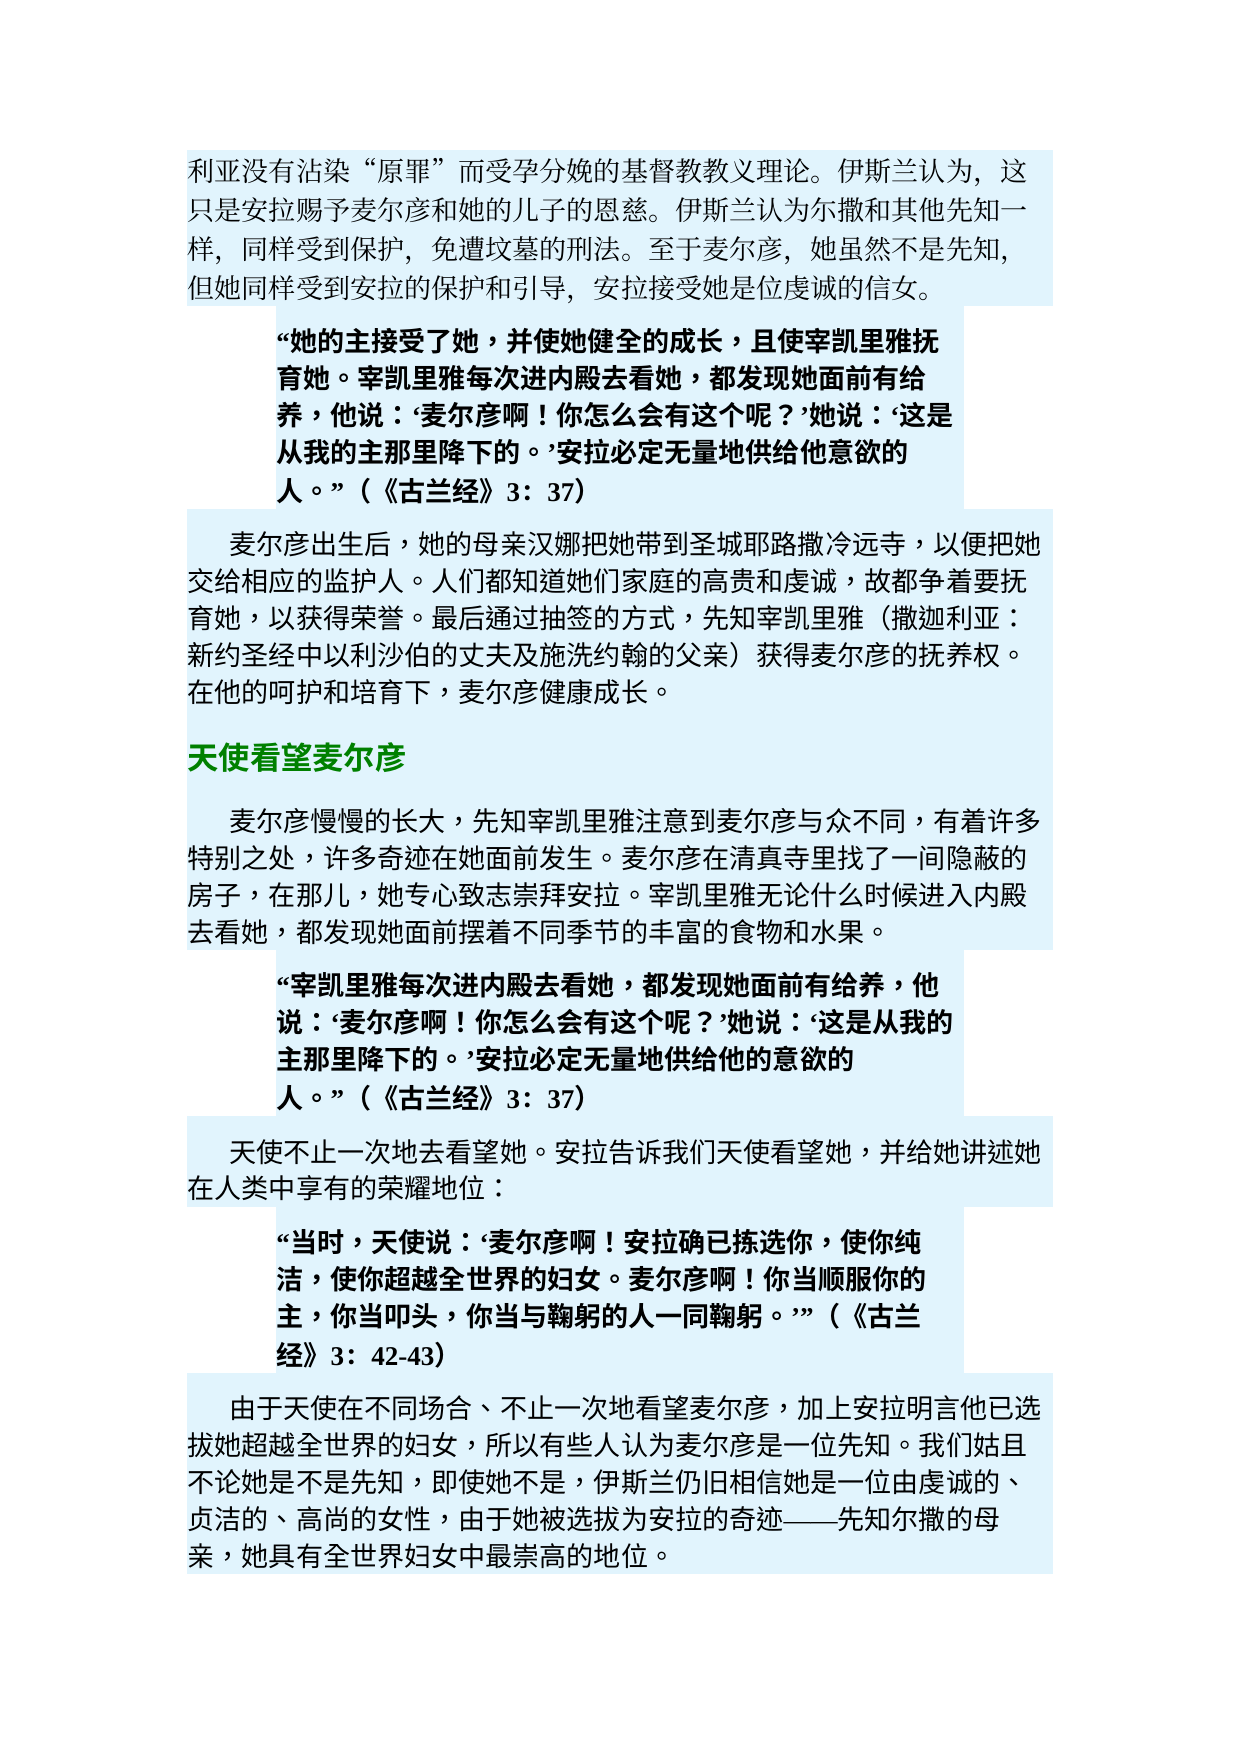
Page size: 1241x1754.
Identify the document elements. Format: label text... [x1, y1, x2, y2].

text “她的主接受了她，并使她健全的成长，且使宰凯里雅抚育她。宰凯里雅每次进内殿去看她，都发现她面前有给养，他说：‘麦尔彦啊！你怎么会有这个呢？’她说：‘这是从我的主那里降下的。’安拉必定无量地供给他意欲的人。”（《古兰经》3：37） [276, 322, 964, 509]
text 麦尔彦出生后，她的母亲汉娜把她带到圣城耶路撒冷远寺，以便把她交给相应的监护人。人们都知道她们家庭的高贵和虔诚，故都争着要抚育她，以获得荣誉。最后通过抽签的方式，先知宰凯里雅（撒迦利亚：新约圣经中以利沙伯的丈夫及施洗约翰的父亲）获得麦尔彦的抚养权。在他的呵护和培育下，麦尔彦健康成长。 [187, 526, 1053, 710]
subtitle 天使看望麦尔彦 [187, 736, 1053, 779]
text “宰凯里雅每次进内殿去看她，都发现她面前有给养，他说：‘麦尔彦啊！你怎么会有这个呢？’她说：‘这是从我的主那里降下的。’安拉必定无量地供给他的意欲的人。”（《古兰经》3：37） [276, 967, 964, 1116]
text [187, 150, 1053, 306]
text 天使不止一次地去看望她。安拉告诉我们天使看望她，并给她讲述她在人类中享有的荣耀地位： [187, 1133, 1053, 1207]
text 由于天使在不同场合、不止一次地看望麦尔彦，加上安拉明言他已选拔她超越全世界的妇女，所以有些人认为麦尔彦是一位先知。我们姑且不论她是不是先知，即使她不是，伊斯兰仍旧相信她是一位由虔诚的、贞洁的、高尚的女性，由于她被选拔为安拉的奇迹——先知尔撒的母亲，她具有全世界妇女中最崇高的地位。 [187, 1390, 1053, 1574]
text “当时，天使说：‘麦尔彦啊！安拉确已拣选你，使你纯洁，使你超越全世界的妇女。麦尔彦啊！你当顺服你的主，你当叩头，你当与鞠躬的人一同鞠躬。’”（《古兰经》3：42-43） [276, 1223, 964, 1373]
text 麦尔彦慢慢的长大，先知宰凯里雅注意到麦尔彦与众不同，有着许多特别之处，许多奇迹在她面前发生。麦尔彦在清真寺里找了一间隐蔽的房子，在那儿，她专心致志崇拜安拉。宰凯里雅无论什么时候进入内殿去看她，都发现她面前摆着不同季节的丰富的食物和水果。 [187, 803, 1053, 950]
